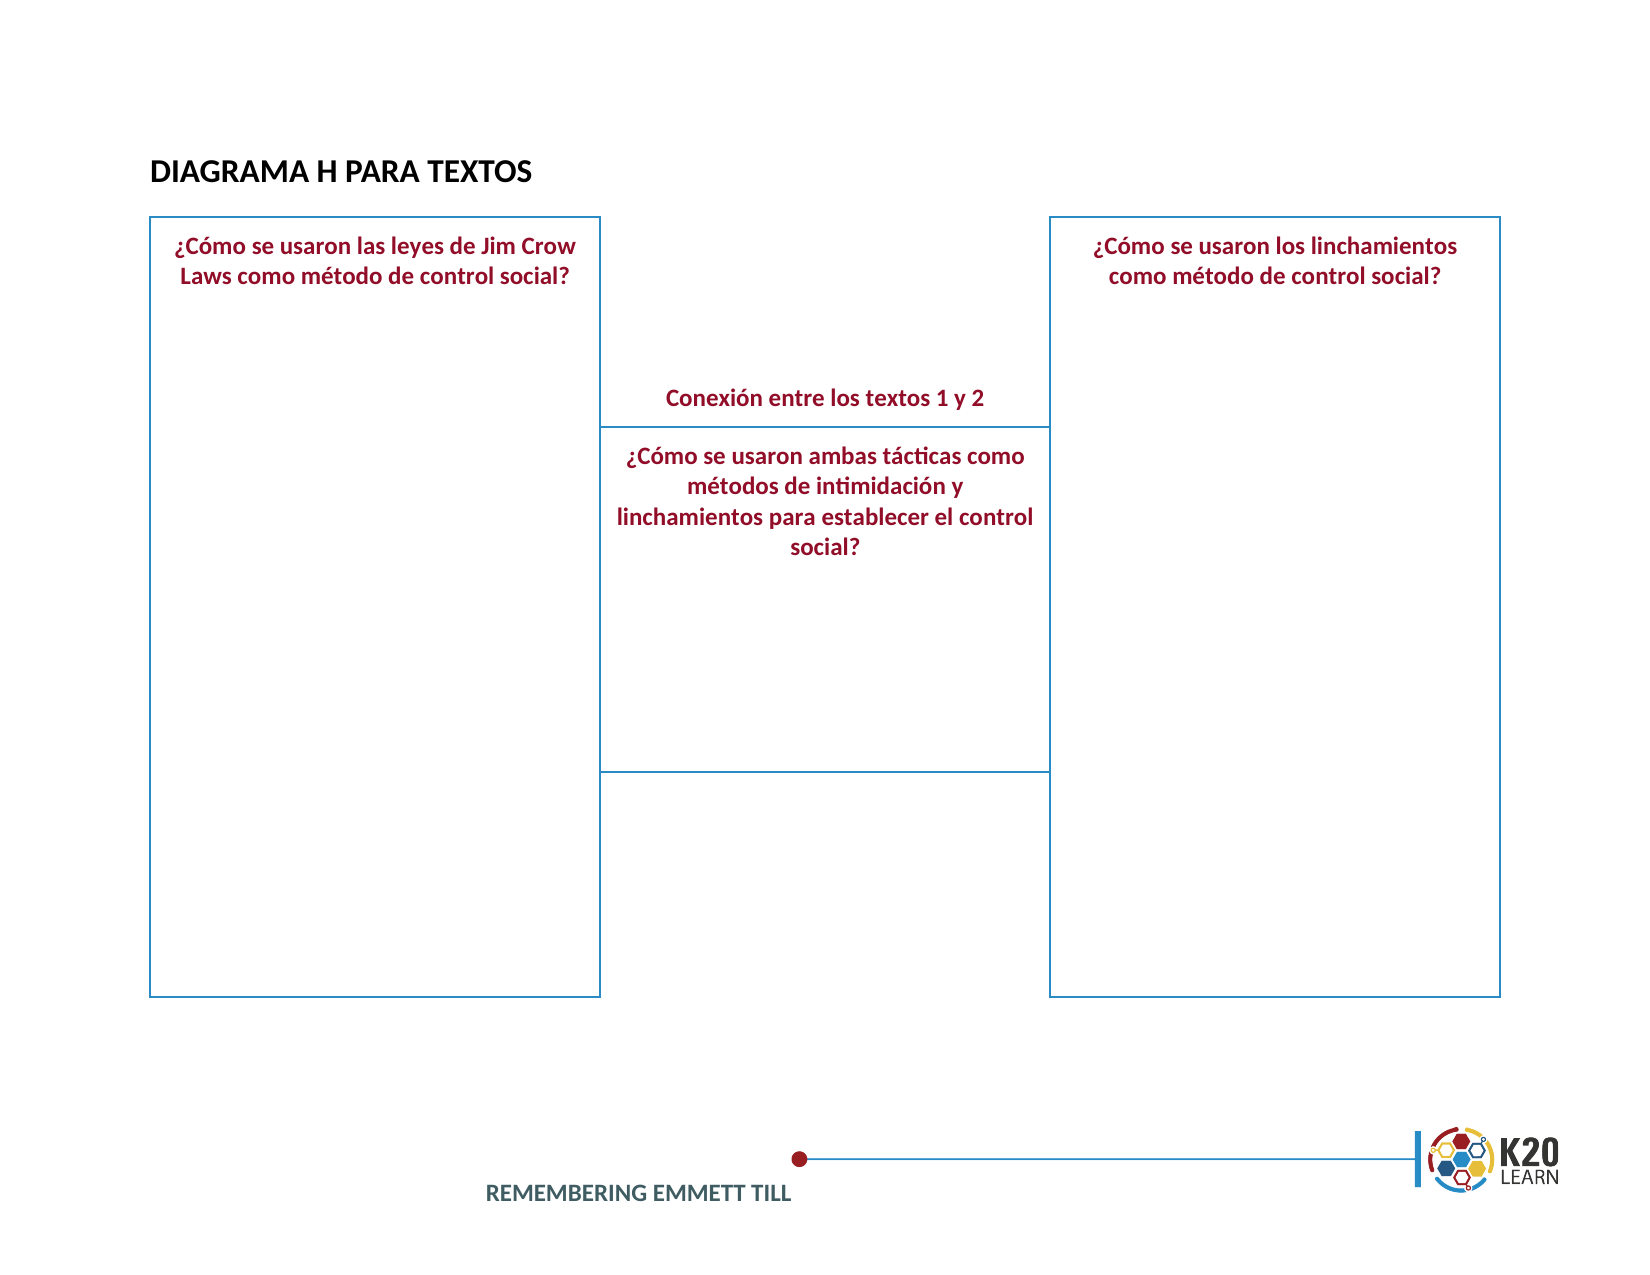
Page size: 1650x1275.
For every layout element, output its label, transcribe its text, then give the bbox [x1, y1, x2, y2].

table_header ¿Cómo se usaron los linchamientos como método de control social? [1051, 218, 1499, 996]
table_cell [601, 773, 1049, 996]
table_cell ¿Cómo se usaron ambas tácticas como métodos de intimidación y linchamientos para establecer el control social? [601, 428, 1049, 771]
table_header ¿Cómo se usaron las leyes de Jim Crow Laws como método de control social? [151, 218, 599, 996]
title diagrama h para textos [150, 150, 1500, 191]
picture [791, 1127, 1559, 1193]
table_header Conexión entre los textos 1 y 2 [601, 216, 1049, 426]
